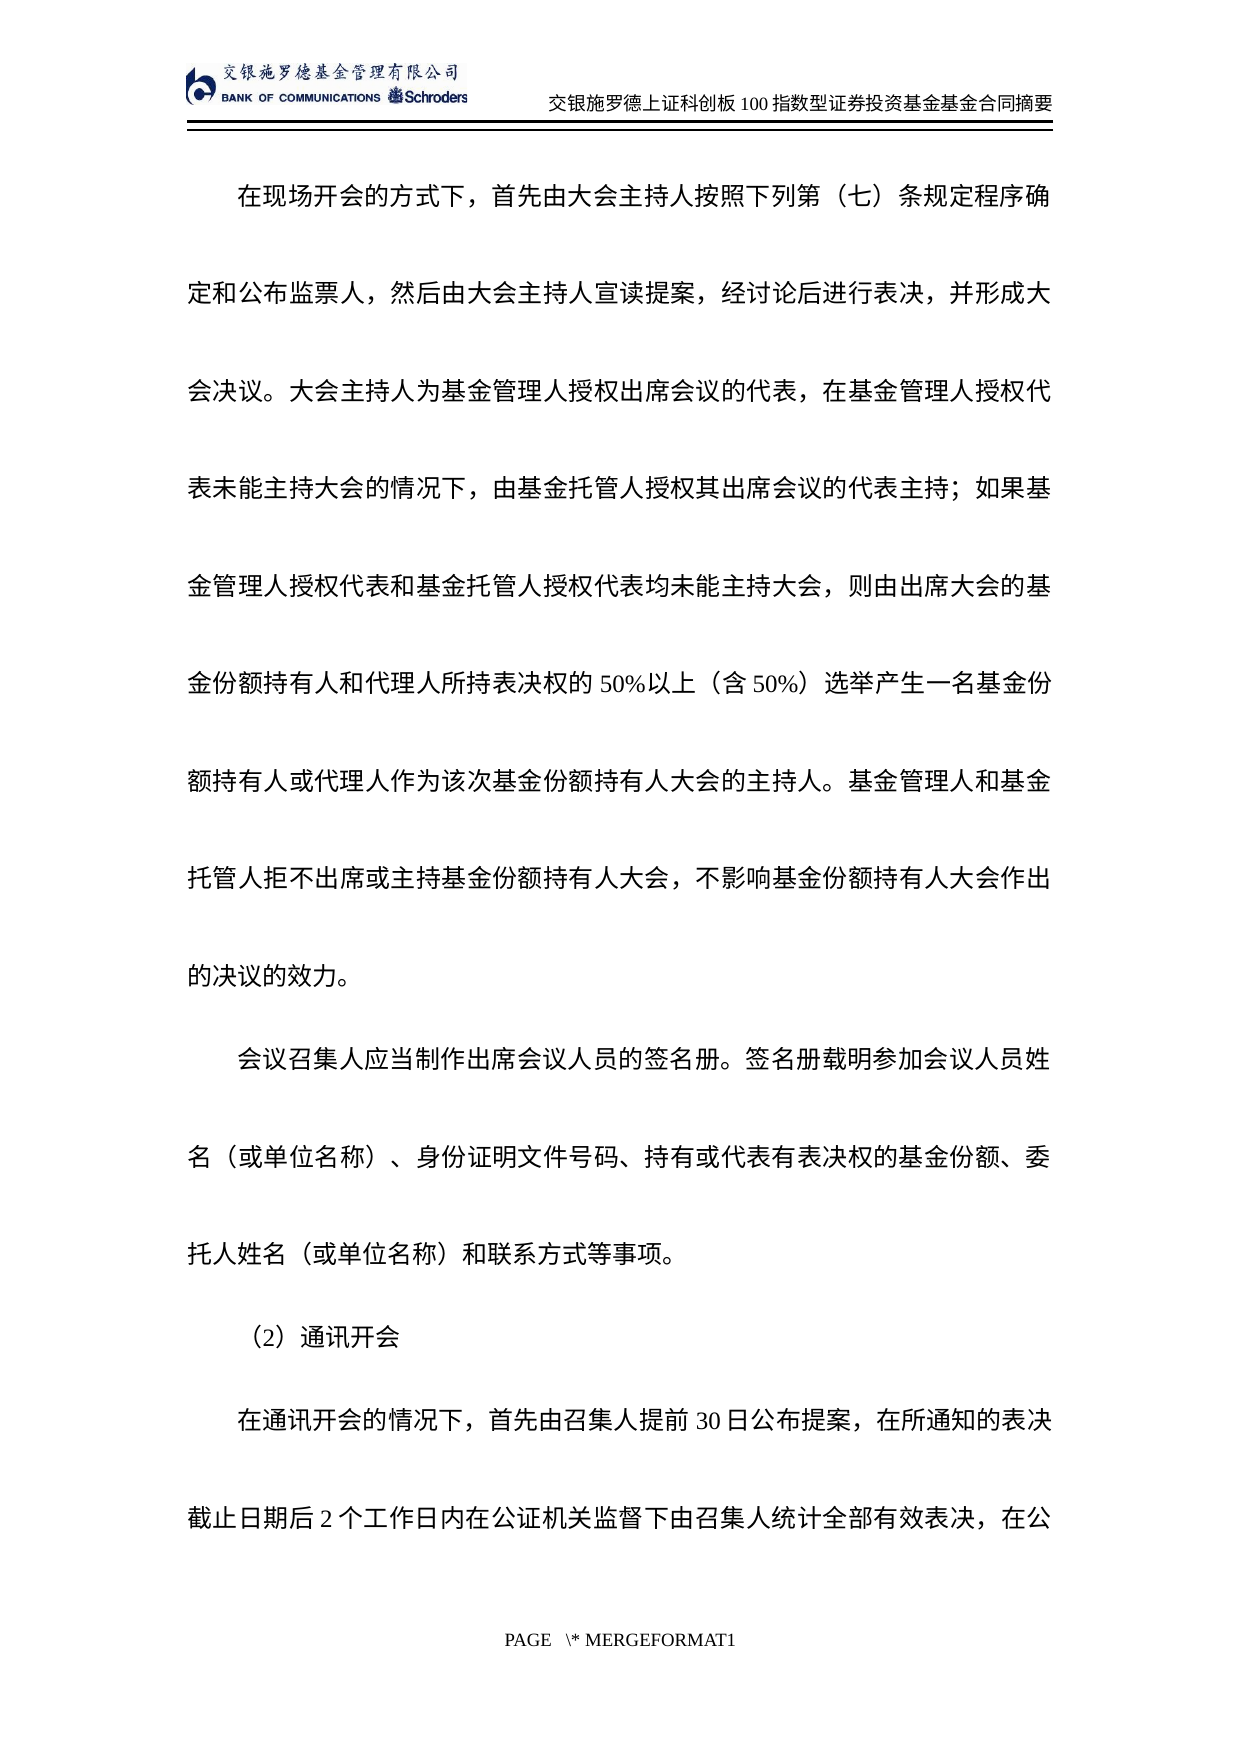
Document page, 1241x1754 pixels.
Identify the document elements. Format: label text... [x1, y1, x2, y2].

picture [186, 63, 468, 105]
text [187, 1386, 1053, 1549]
text 会议召集人应当制作出席会议人员的签名册。签名册载明参加会议人员姓名（或单位名称）、身份证明文件号码、持有或代表有表决权的基金份额、委托人姓名（或单位名称）和联系方式等事项。 [187, 1025, 1053, 1285]
text （2）通讯开会 [187, 1303, 1053, 1368]
text 在现场开会的方式下，首先由大会主持人按照下列第（七）条规定程序确定和公布监票人，然后由大会主持人宣读提案，经讨论后进行表决，并形成大会决议。大会主持人为基金管理人授权出席会议的代表，在基金管理人授权代表未能主持大会的情况下，由基金托管人授权其出席会议的代表主持；如果基金管理人授权代表和基金托管人授权代表均未能主持大会，则由出席大会的基金份额持有人和代理人所持表决权的50%以上（含50%）选举产生一名基金份额持有人或代理人作为该次基金份额持有人大会的主持人。基金管理人和基金托管人拒不出席或主持基金份额持有人大会，不影响基金份额持有人大会作出的决议的效力。 [187, 162, 1053, 1007]
